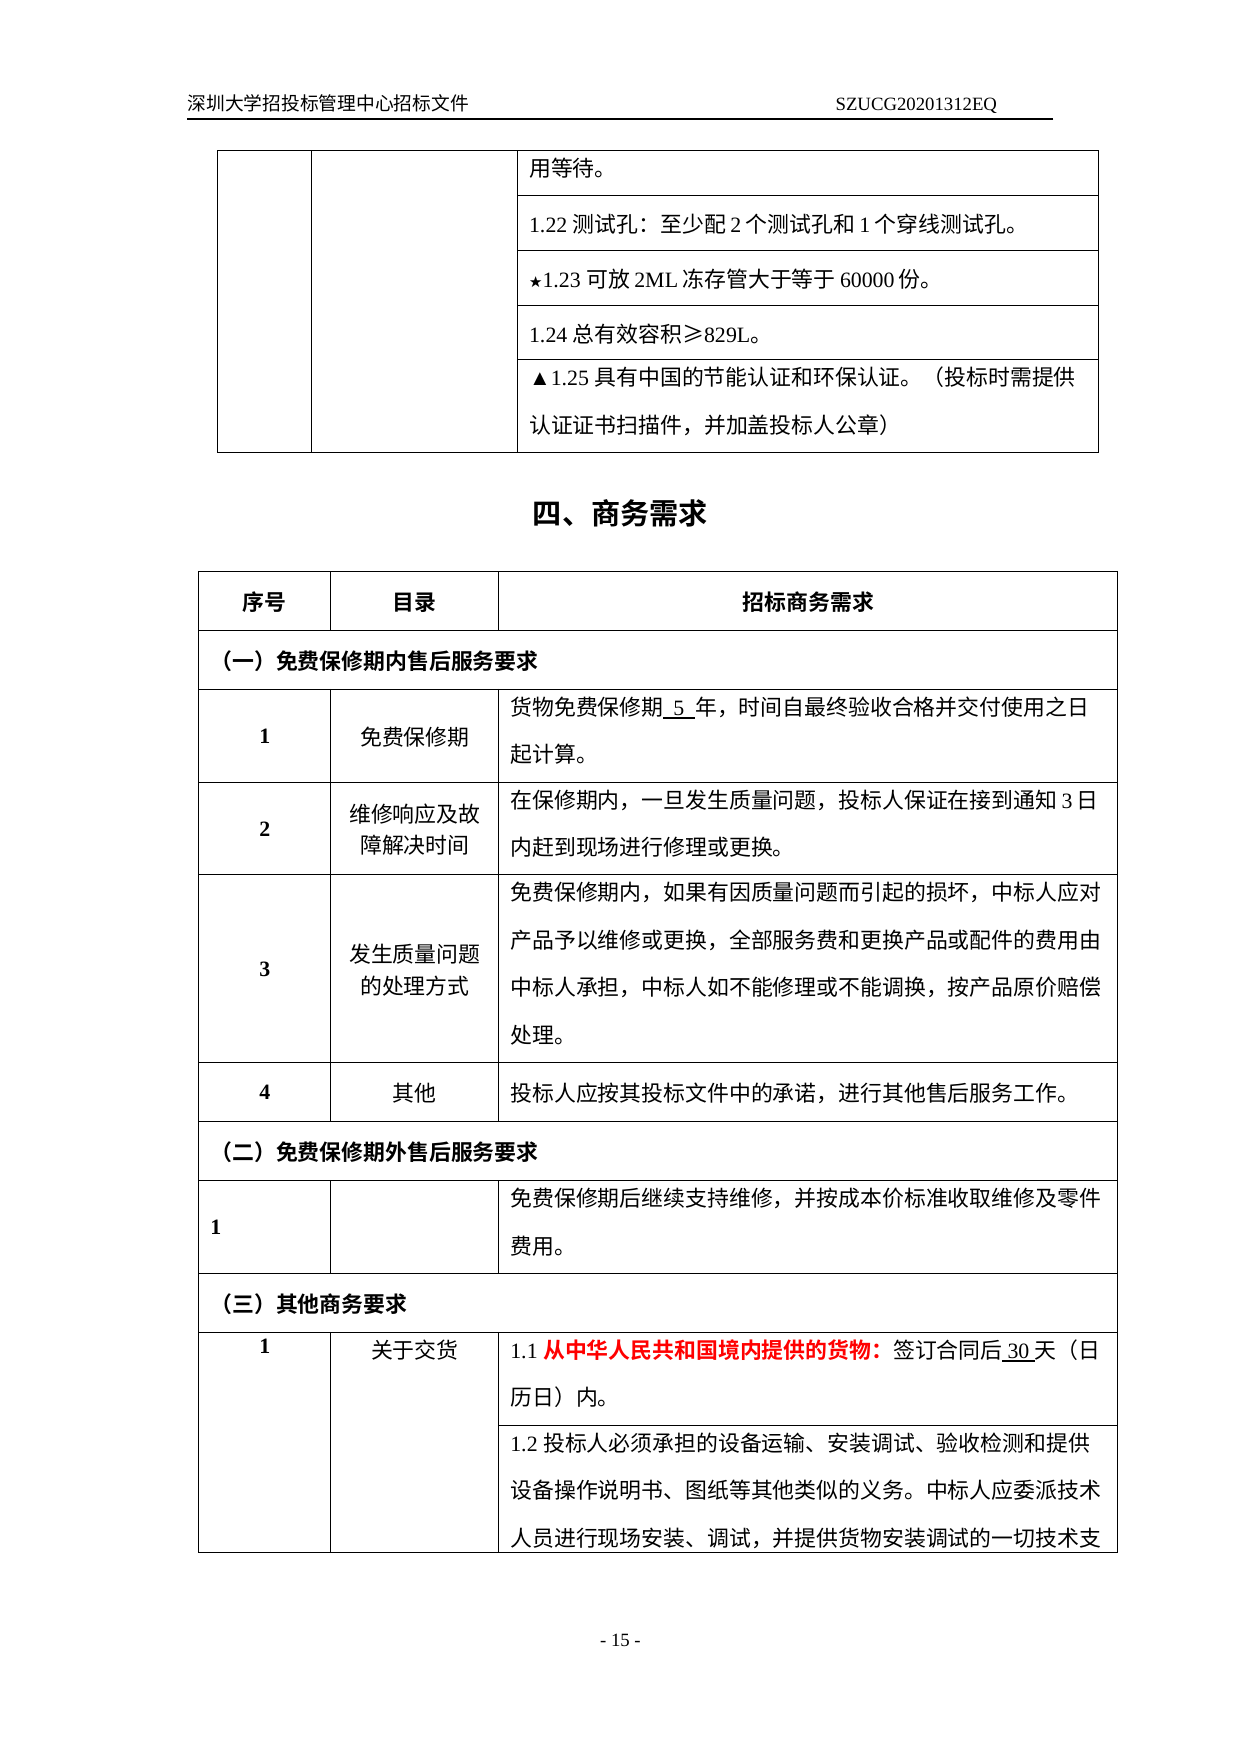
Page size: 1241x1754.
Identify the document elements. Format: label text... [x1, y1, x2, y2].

table_cell ★1.23 可放2ML冻存管大于等于60000份。 [518, 251, 1098, 304]
table_cell 1 [199, 1333, 330, 1552]
table_cell 免费保修期后继续支持维修，并按成本价标准收取维修及零件费用。 [499, 1181, 1117, 1273]
table_cell 1.1 从中华人民共和国境内提供的货物：签订合同后 30 天（日历日）内。 [499, 1333, 1117, 1424]
table_cell 维修响应及故障解决时间 [331, 783, 498, 874]
table_cell 免费保修期 [331, 690, 498, 782]
table_cell （三）其他商务要求 [199, 1274, 1117, 1332]
table_cell 投标人应按其投标文件中的承诺，进行其他售后服务工作。 [499, 1063, 1117, 1121]
table_cell 免费保修期内，如果有因质量问题而引起的损坏，中标人应对产品予以维修或更换，全部服务费和更换产品或配件的费用由中标人承担，中标人如不能修理或不能调换，按产品原价赔偿处理。 [499, 875, 1117, 1062]
table_cell 4 [199, 1063, 330, 1121]
table_cell （二）免费保修期外售后服务要求 [199, 1122, 1117, 1180]
table_cell 1 [199, 690, 330, 782]
table_cell （一）免费保修期内售后服务要求 [199, 631, 1117, 689]
table_cell 关于交货 [331, 1333, 498, 1552]
table_cell 发生质量问题的处理方式 [331, 875, 498, 1062]
table_cell 其他 [331, 1063, 498, 1121]
table_header 目录 [331, 572, 498, 630]
table_cell 在保修期内，一旦发生质量问题，投标人保证在接到通知3日内赶到现场进行修理或更换。 [499, 783, 1117, 874]
table_cell [331, 1181, 498, 1273]
table_header 序号 [199, 572, 330, 630]
table_cell 1.24 总有效容积≥829L。 [518, 306, 1098, 359]
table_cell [518, 151, 1098, 195]
table_cell ▲1.25 具有中国的节能认证和环保认证。（投标时需提供认证证书扫描件，并加盖投标人公章） [518, 360, 1098, 452]
table_cell 1 [199, 1181, 330, 1273]
table_cell 1.22 测试孔：至少配2个测试孔和1个穿线测试孔。 [518, 196, 1098, 250]
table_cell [499, 1426, 1117, 1552]
table_cell 货物免费保修期 5 年，时间自最终验收合格并交付使用之日起计算。 [499, 690, 1117, 782]
table_cell 3 [199, 875, 330, 1062]
subtitle 四、商务需求 [187, 491, 1053, 533]
table_header 招标商务需求 [499, 572, 1117, 630]
table_cell 2 [199, 783, 330, 874]
